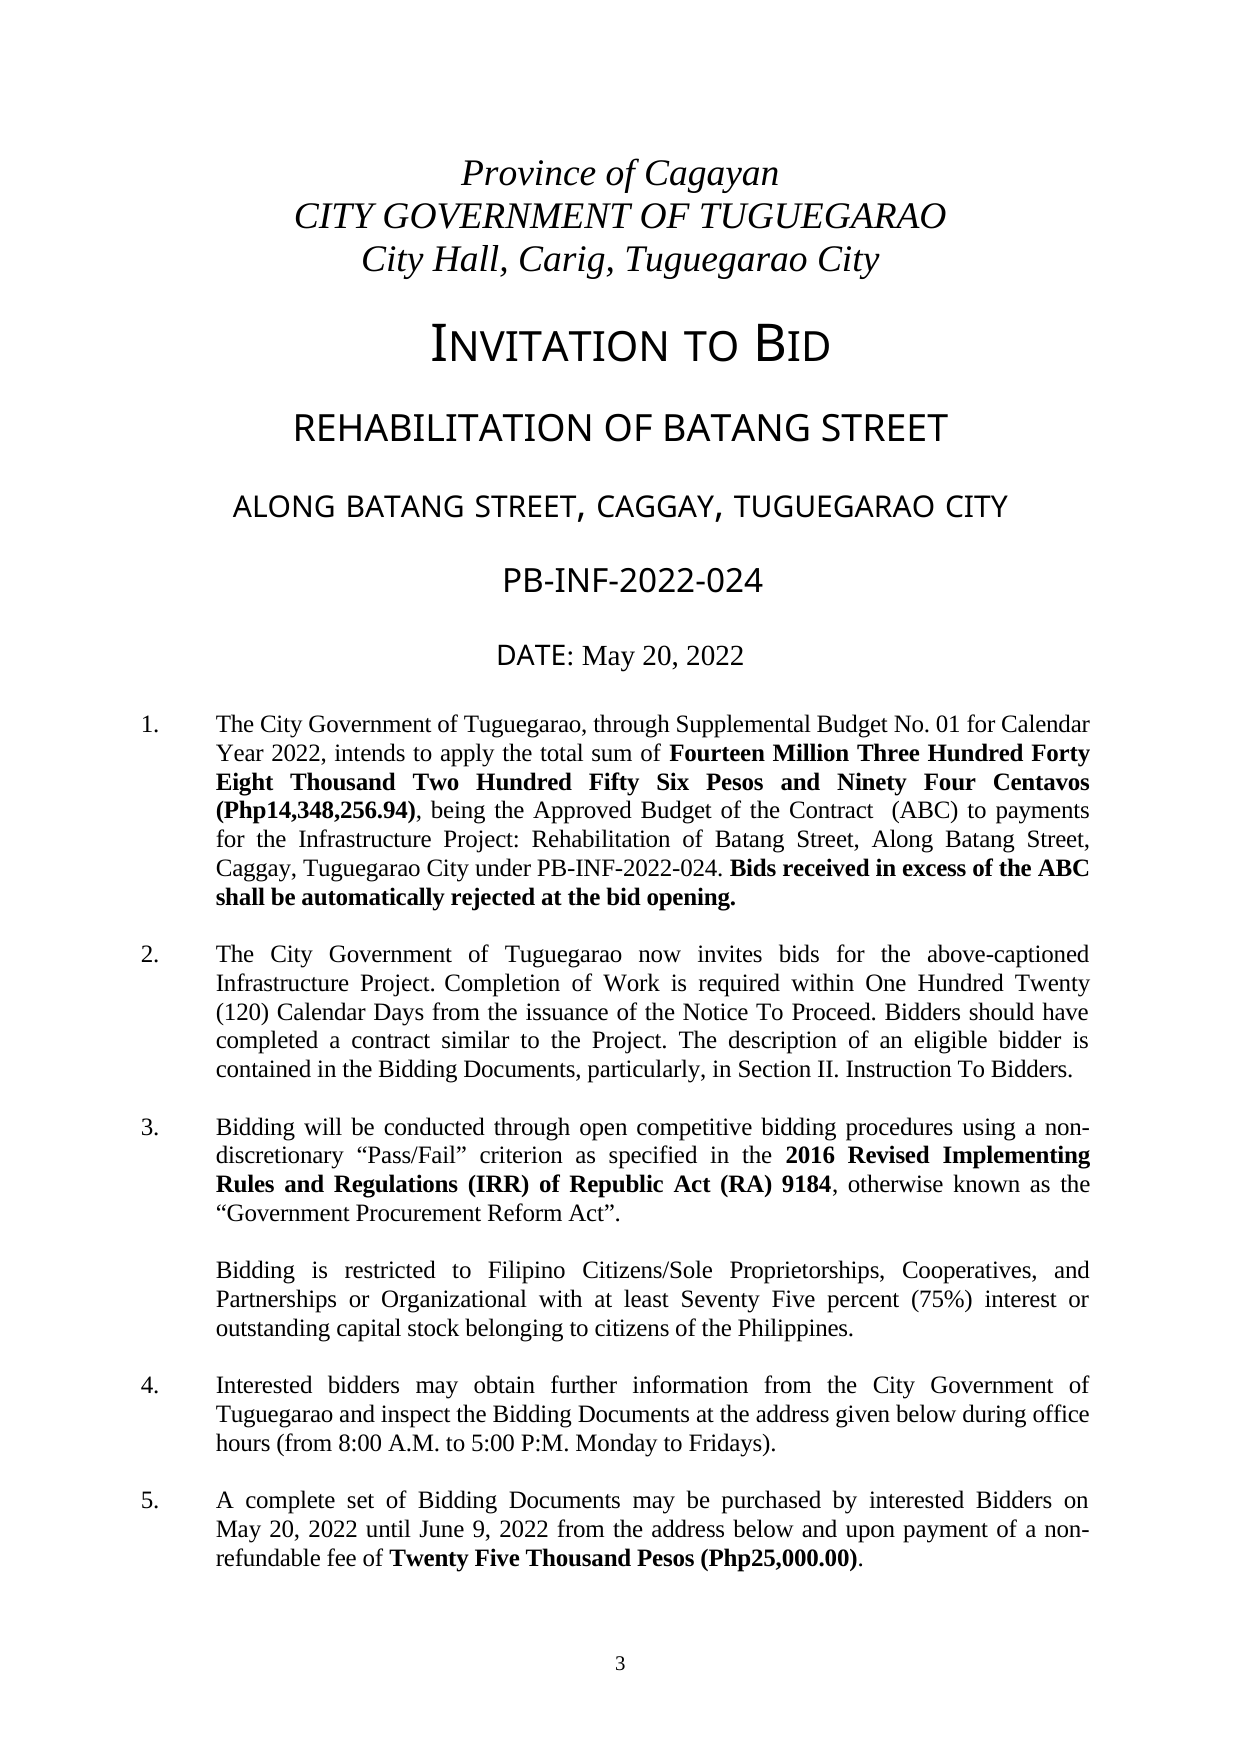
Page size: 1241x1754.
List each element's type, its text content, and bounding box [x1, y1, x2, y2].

text along batang street, caggay, tuguegarao city [150, 478, 1090, 529]
list Bidding will be conducted through open competitive bidding procedures using a non-discretionary “Pass/Fail” criterion as specified in the 2016 Revised Implementing Rules and Regulations (IRR) of Republic Act (RA) 9184, otherwise known as the “Government Procurement Reform Act”. [141, 1112, 1090, 1227]
text Province of Cagayan [150, 150, 1090, 193]
text REHABILITATION OF BATANG STREET [150, 402, 1090, 453]
text date: May 20, 2022 [150, 628, 1090, 676]
text Invitation to Bid [150, 306, 1090, 377]
list The City Government of Tuguegarao, through Supplemental Budget No. 01 for Calendar Year 2022, intends to apply the total sum of Fourteen Million Three Hundred Forty Eight Thousand Two Hundred Fifty Six Pesos and Ninety Four Centavos (Php14,348,256.94), being the Approved Budget of the Contract (ABC) to payments for the Infrastructure Project: Rehabilitation of Batang Street, Along Batang Street, Caggay, Tuguegarao City under PB-INF-2022-024. Bids received in excess of the ABC shall be automatically rejected at the bid opening. [141, 709, 1090, 911]
text PB-INF-2022-024 [375, 557, 1190, 603]
text Bidding is restricted to Filipino Citizens/Sole Proprietorships, Cooperatives, and Partnerships or Organizational with at least Seventy Five percent (75%) interest or outstanding capital stock belonging to citizens of the Philippines. [216, 1256, 1090, 1342]
text CITY GOVERNMENT OF TUGUEGARAO [150, 193, 1090, 236]
list The City Government of Tuguegarao now invites bids for the above-captioned Infrastructure Project. Completion of Work is required within One Hundred Twenty (120) Calendar Days from the issuance of the Notice To Proceed. Bidders should have completed a contract similar to the Project. The description of an eligible bidder is contained in the Bidding Documents, particularly, in Section II. Instruction To Bidders. [141, 939, 1090, 1083]
list Interested bidders may obtain further information from the City Government of Tuguegarao and inspect the Bidding Documents at the address given below during office hours (from 8:00 A.M. to 5:00 P:M. Monday to Fridays). [141, 1371, 1090, 1457]
list A complete set of Bidding Documents may be purchased by interested Bidders on May 20, 2022 until June 9, 2022 from the address below and upon payment of a non-refundable fee of Twenty Five Thousand Pesos (Php25,000.00). [141, 1486, 1090, 1572]
text City Hall, Carig, Tuguegarao City [150, 236, 1090, 279]
